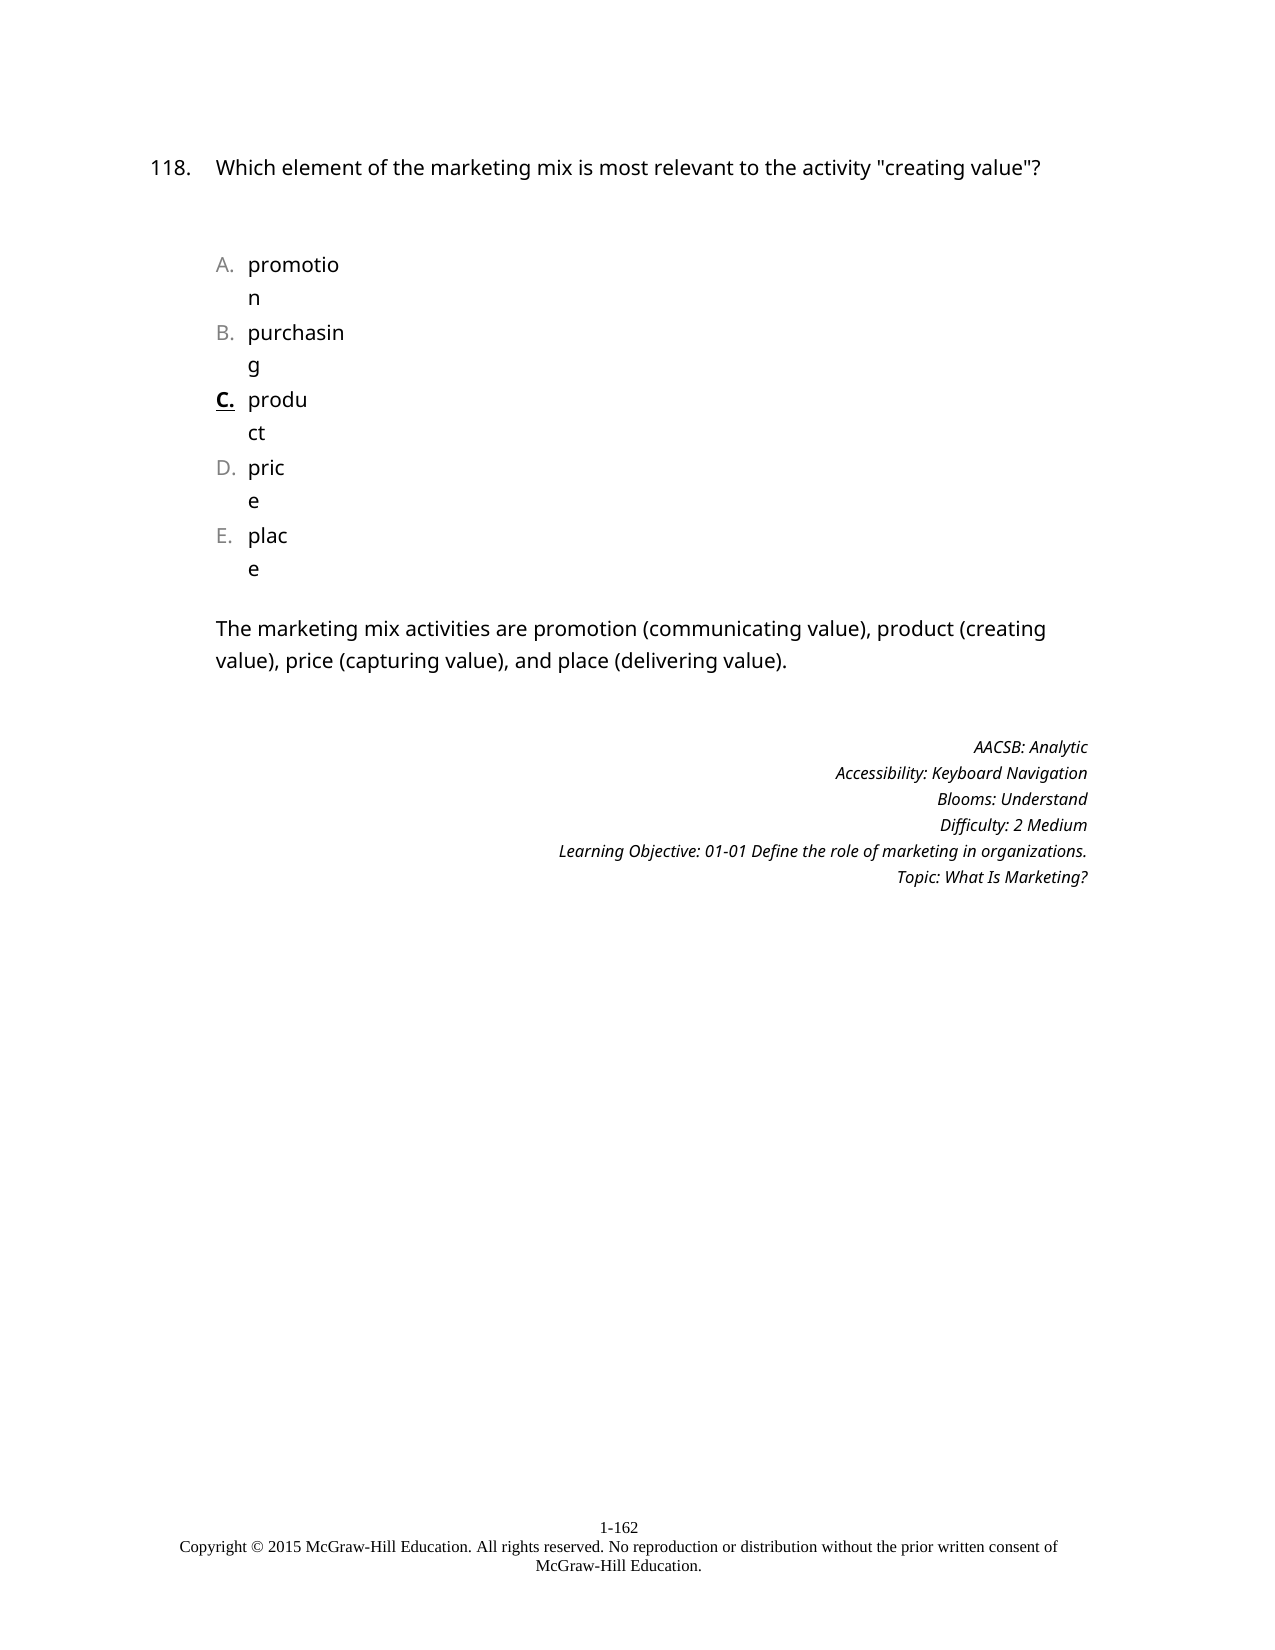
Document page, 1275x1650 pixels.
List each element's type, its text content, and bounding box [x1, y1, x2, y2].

table_header 118. [150, 153, 216, 706]
table_header Which element of the marketing mix is most relevant to the activity "creating value"? The marketing mix activities are promotion (communicating value), product (creating value), price (capturing value), and place (delivering value). [216, 153, 1087, 706]
table_header AACSB: Analytic Accessibility: Keyboard Navigation Blooms: Understand Difficulty: 2 Medium Learning Objective: 01-01 Define the role of marketing in organizations. Topic: What Is Marketing? [150, 736, 1087, 924]
